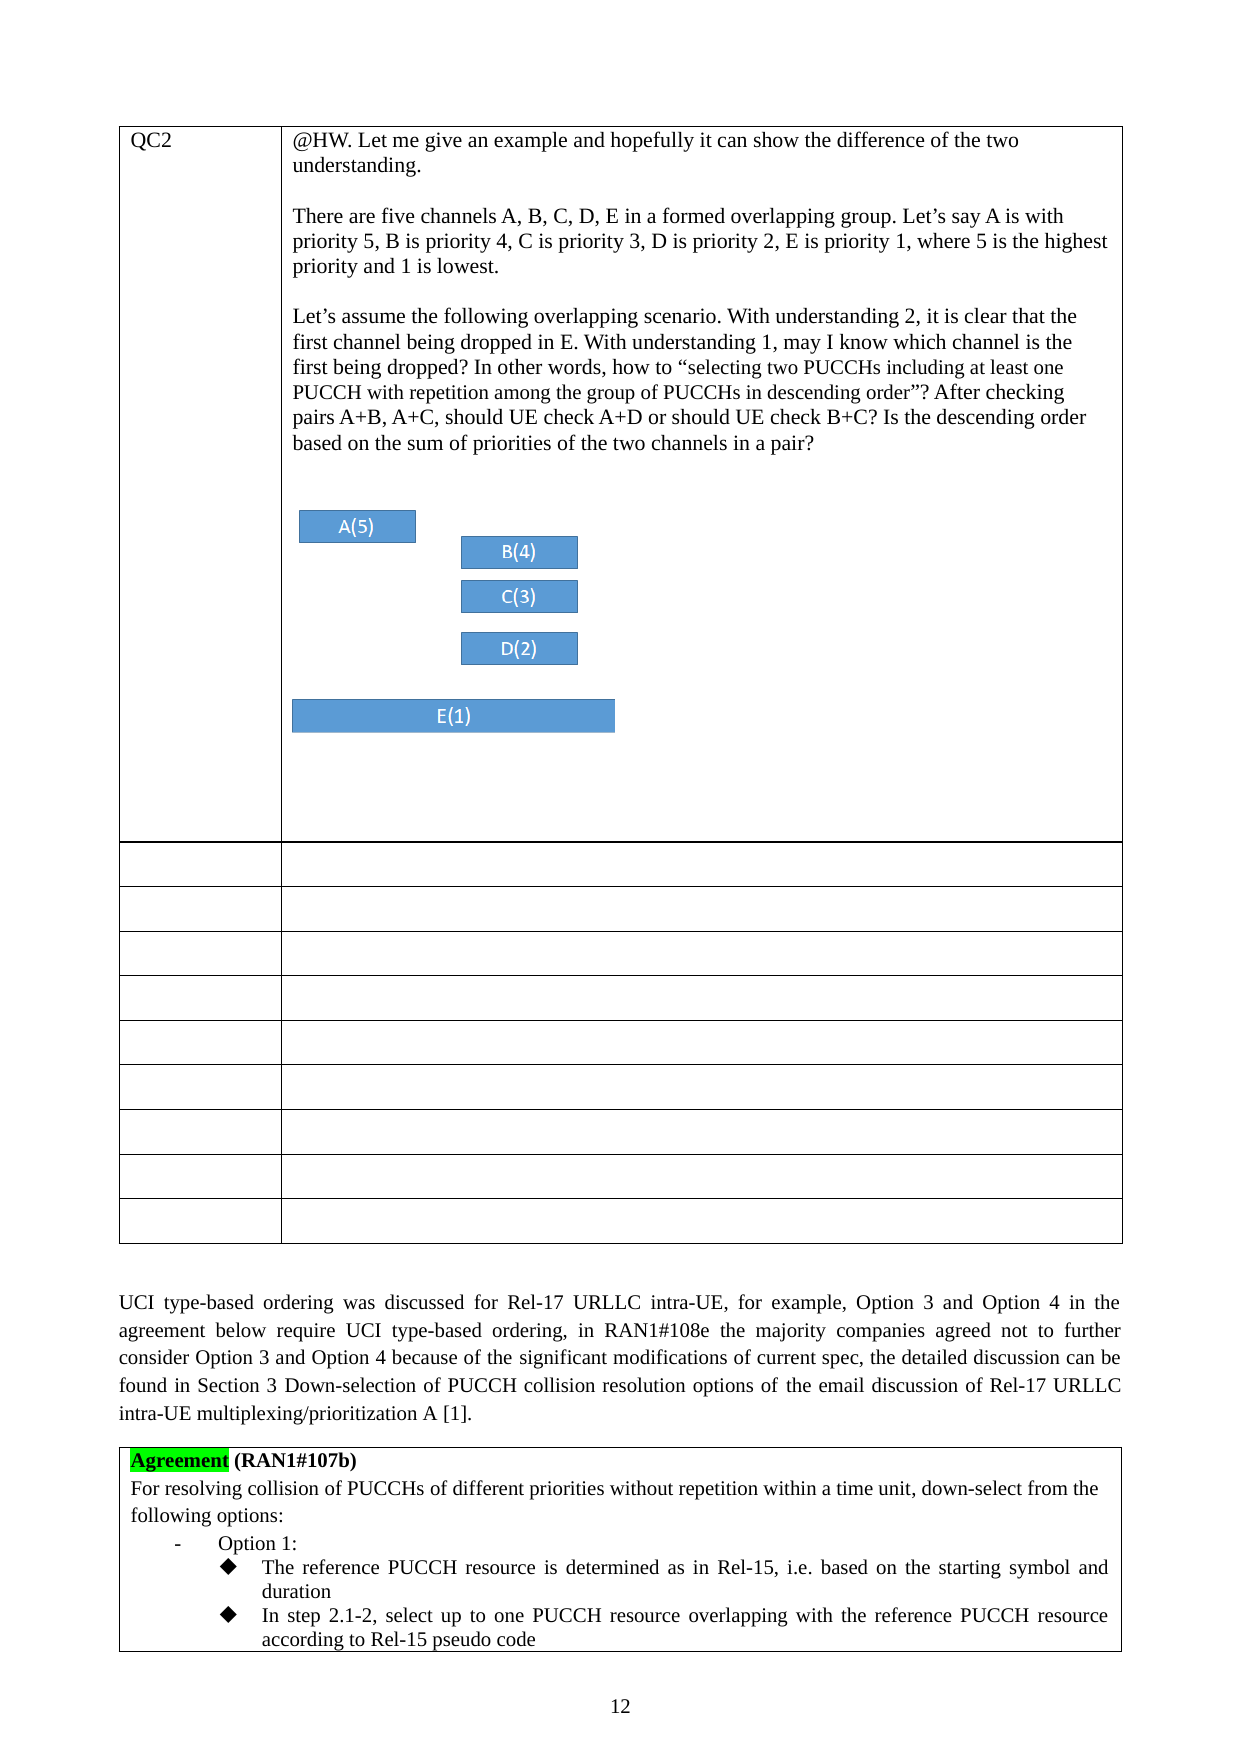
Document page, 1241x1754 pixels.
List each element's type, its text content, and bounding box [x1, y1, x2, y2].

table_cell [120, 843, 281, 886]
table_cell [282, 1155, 1122, 1198]
table_cell [282, 932, 1122, 975]
table_cell [282, 887, 1122, 931]
table_cell [120, 976, 281, 1020]
table_cell [120, 1065, 281, 1109]
table_cell QC2 [120, 127, 281, 841]
table_cell [120, 1021, 281, 1064]
table_cell [120, 1110, 281, 1153]
table_cell [282, 1021, 1122, 1064]
table_cell [282, 1199, 1122, 1243]
table_cell [282, 976, 1122, 1020]
text UCI type-based ordering was discussed for Rel-17 URLLC intra-UE, for example, Option 3 and Option 4 in the agreement below require UCI type-based ordering, in RAN1#108e the majority companies agreed not to further consider Option 3 and Option 4 because of the significant modifications of current spec, the detailed discussion can be found in Section 3 Down-selection of PUCCH collision resolution options of the email discussion of Rel-17 URLLC intra-UE multiplexing/prioritization A [1]. [118, 1290, 1122, 1424]
picture [292, 505, 615, 741]
table_cell @HW. Let me give an example and hopefully it can show the difference of the two understanding. There are five channels A, B, C, D, E in a formed overlapping group. Let’s say A is with priority 5, B is priority 4, C is priority 3, D is priority 2, E is priority 1, where 5 is the highest priority and 1 is lowest. Let’s assume the following overlapping scenario. With understanding 2, it is clear that the first channel being dropped in E. With understanding 1, may I know which channel is the first being dropped? In other words, how to “selecting two PUCCHs including at least one PUCCH with repetition among the group of PUCCHs in descending order”? After checking pairs A+B, A+C, should UE check A+D or should UE check B+C? Is the descending order based on the sum of priorities of the two channels in a pair? [282, 127, 1122, 841]
table_cell [120, 932, 281, 975]
table_cell [282, 1065, 1122, 1109]
table_cell [120, 887, 281, 931]
table_cell [282, 1110, 1122, 1153]
table_cell [282, 843, 1122, 886]
table_cell [120, 1155, 281, 1198]
table_cell [120, 1199, 281, 1243]
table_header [120, 1448, 1121, 1651]
